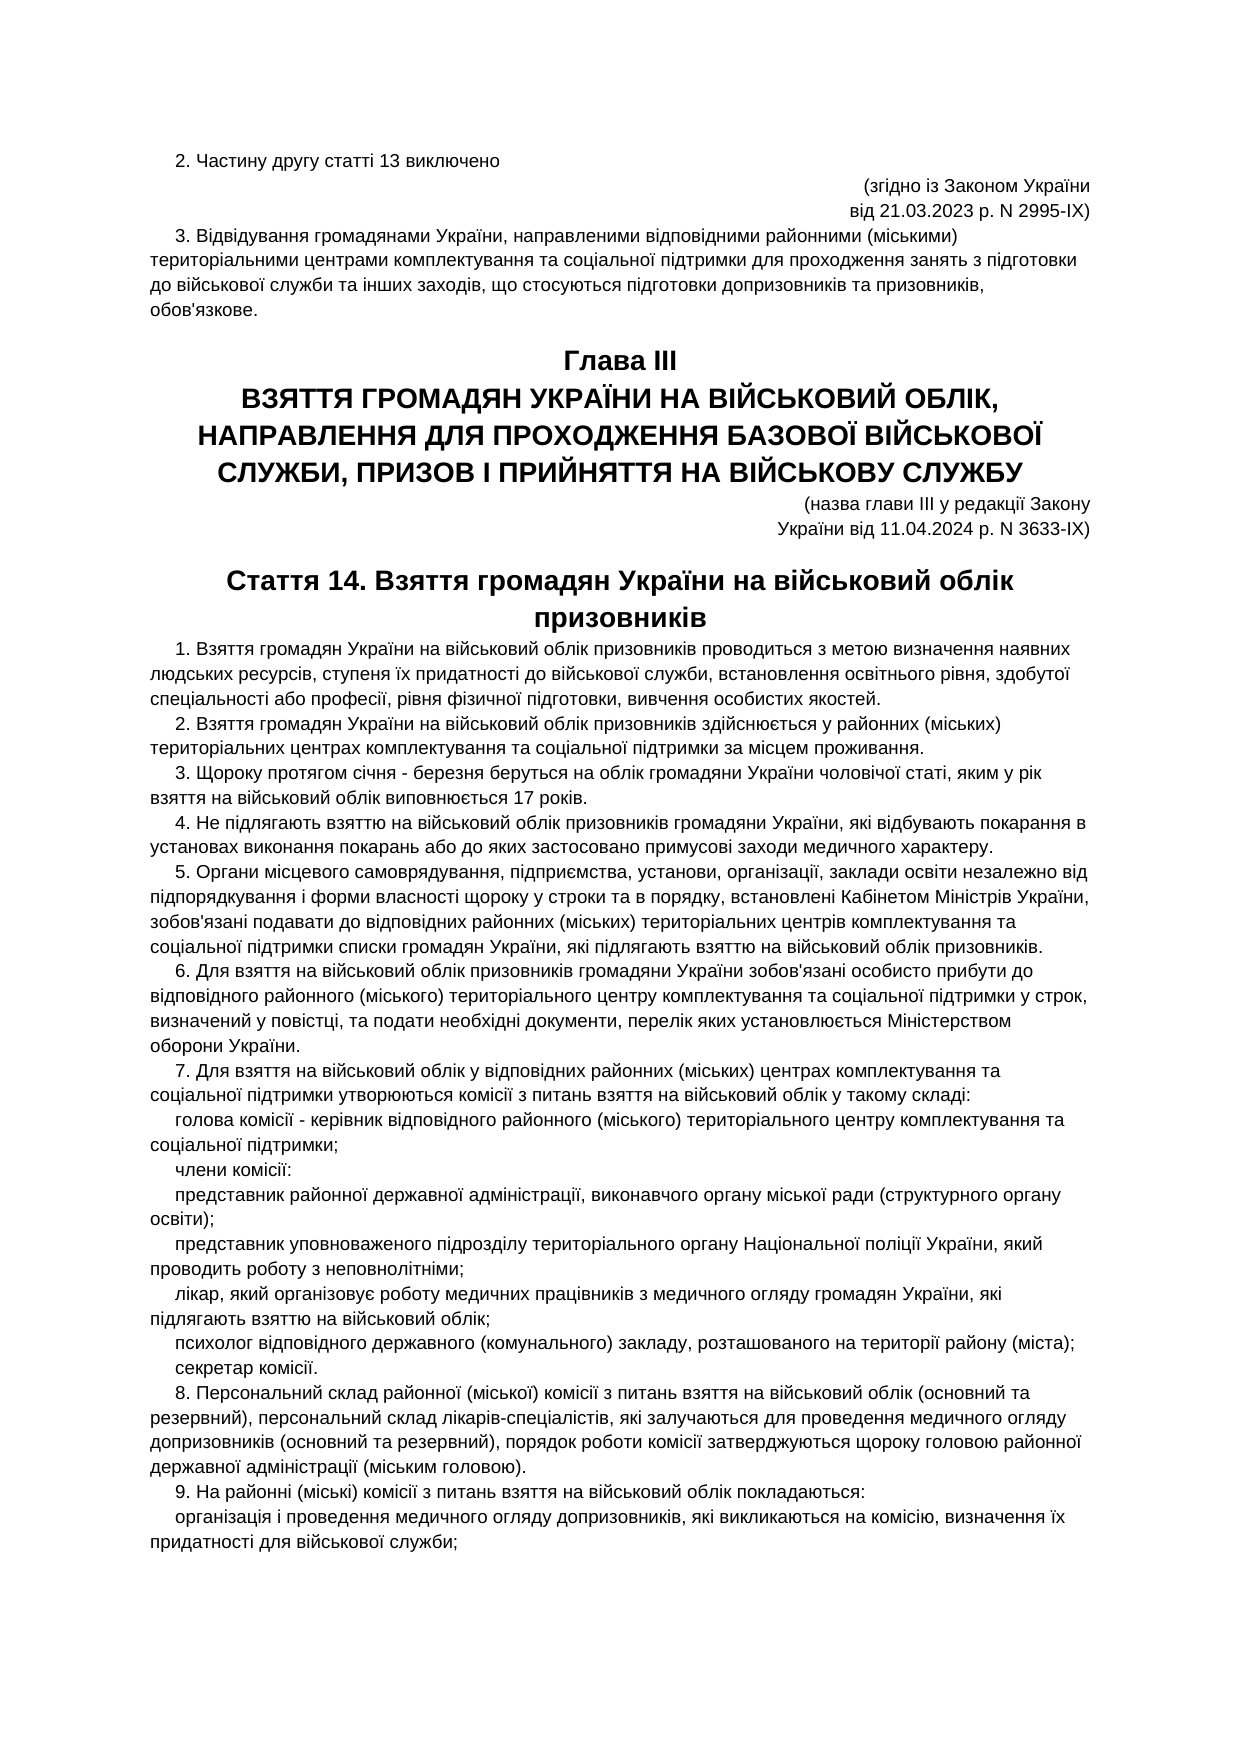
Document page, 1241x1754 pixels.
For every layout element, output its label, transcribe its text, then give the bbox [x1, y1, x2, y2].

text 7. Для взяття на військовий облік у відповідних районних (міських) центрах комплектування та соціальної підтримки утворюються комісії з питань взяття на військовий облік у такому складі: [150, 1059, 1090, 1106]
text 2. Взяття громадян України на військовий облік призовників здійснюється у районних (міських) територіальних центрах комплектування та соціальної підтримки за місцем проживання. [150, 712, 1090, 759]
subtitle Стаття 14. Взяття громадян України на військовий облік призовників [150, 563, 1090, 633]
text члени комісії: [150, 1158, 1090, 1180]
text 9. На районні (міські) комісії з питань взяття на військовий облік покладаються: [150, 1481, 1090, 1502]
text 3. Відвідування громадянами України, направленими відповідними районними (міськими) територіальними центрами комплектування та соціальної підтримки для проходження занять з підготовки до військової служби та інших заходів, що стосуються підготовки допризовників та призовників, обов'язкове. [150, 224, 1090, 320]
text представник уповноваженого підрозділу територіального органу Національної поліції України, який проводить роботу з неповнолітніми; [150, 1233, 1090, 1279]
text організація і проведення медичного огляду допризовників, які викликаються на комісію, визначення їх придатності для військової служби; [150, 1506, 1090, 1552]
text 5. Органи місцевого самоврядування, підприємства, установи, організації, заклади освіти незалежно від підпорядкування і форми власності щороку у строки та в порядку, встановлені Кабінетом Міністрів України, зобов'язані подавати до відповідних районних (міських) територіальних центрів комплектування та соціальної підтримки списки громадян України, які підлягають взяттю на військовий облік призовників. [150, 861, 1090, 957]
subtitle Глава III ВЗЯТТЯ ГРОМАДЯН УКРАЇНИ НА ВІЙСЬКОВИЙ ОБЛІК, НАПРАВЛЕННЯ ДЛЯ ПРОХОДЖЕННЯ БАЗОВОЇ ВІЙСЬКОВОЇ СЛУЖБИ, ПРИЗОВ І ПРИЙНЯТТЯ НА ВІЙСЬКОВУ СЛУЖБУ [150, 344, 1090, 488]
text психолог відповідного державного (комунального) закладу, розташованого на території району (міста); [150, 1332, 1090, 1354]
text лікар, який організовує роботу медичних працівників з медичного огляду громадян України, які підлягають взяттю на військовий облік; [150, 1282, 1090, 1329]
text 2. Частину другу статті 13 виключено [150, 150, 1090, 172]
text представник районної державної адміністрації, виконавчого органу міської ради (структурного органу освіти); [150, 1183, 1090, 1230]
text голова комісії - керівник відповідного районного (міського) територіального центру комплектування та соціальної підтримки; [150, 1109, 1090, 1155]
text 4. Не підлягають взяттю на військовий облік призовників громадяни України, які відбувають покарання в установах виконання покарань або до яких застосовано примусові заходи медичного характеру. [150, 811, 1090, 858]
text (згідно із Законом України від 21.03.2023 р. N 2995-IX) [150, 175, 1090, 221]
text 1. Взяття громадян України на військовий облік призовників проводиться з метою визначення наявних людських ресурсів, ступеня їх придатності до військової служби, встановлення освітнього рівня, здобутої спеціальності або професії, рівня фізичної підготовки, вивчення особистих якостей. [150, 638, 1090, 709]
text 6. Для взяття на військовий облік призовників громадяни України зобов'язані особисто прибути до відповідного районного (міського) територіального центру комплектування та соціальної підтримки у строк, визначений у повістці, та подати необхідні документи, перелік яких установлюється Міністерством оборони України. [150, 960, 1090, 1056]
text 8. Персональний склад районної (міської) комісії з питань взяття на військовий облік (основний та резервний), персональний склад лікарів-спеціалістів, які залучаються для проведення медичного огляду допризовників (основний та резервний), порядок роботи комісії затверджуються щороку головою районної державної адміністрації (міським головою). [150, 1382, 1090, 1478]
text 3. Щороку протягом січня - березня беруться на облік громадяни України чоловічої статі, яким у рік взяття на військовий облік виповнюється 17 років. [150, 762, 1090, 808]
text (назва глави ІІІ у редакції Закону України від 11.04.2024 р. N 3633-IX) [150, 493, 1090, 539]
text секретар комісії. [150, 1357, 1090, 1378]
